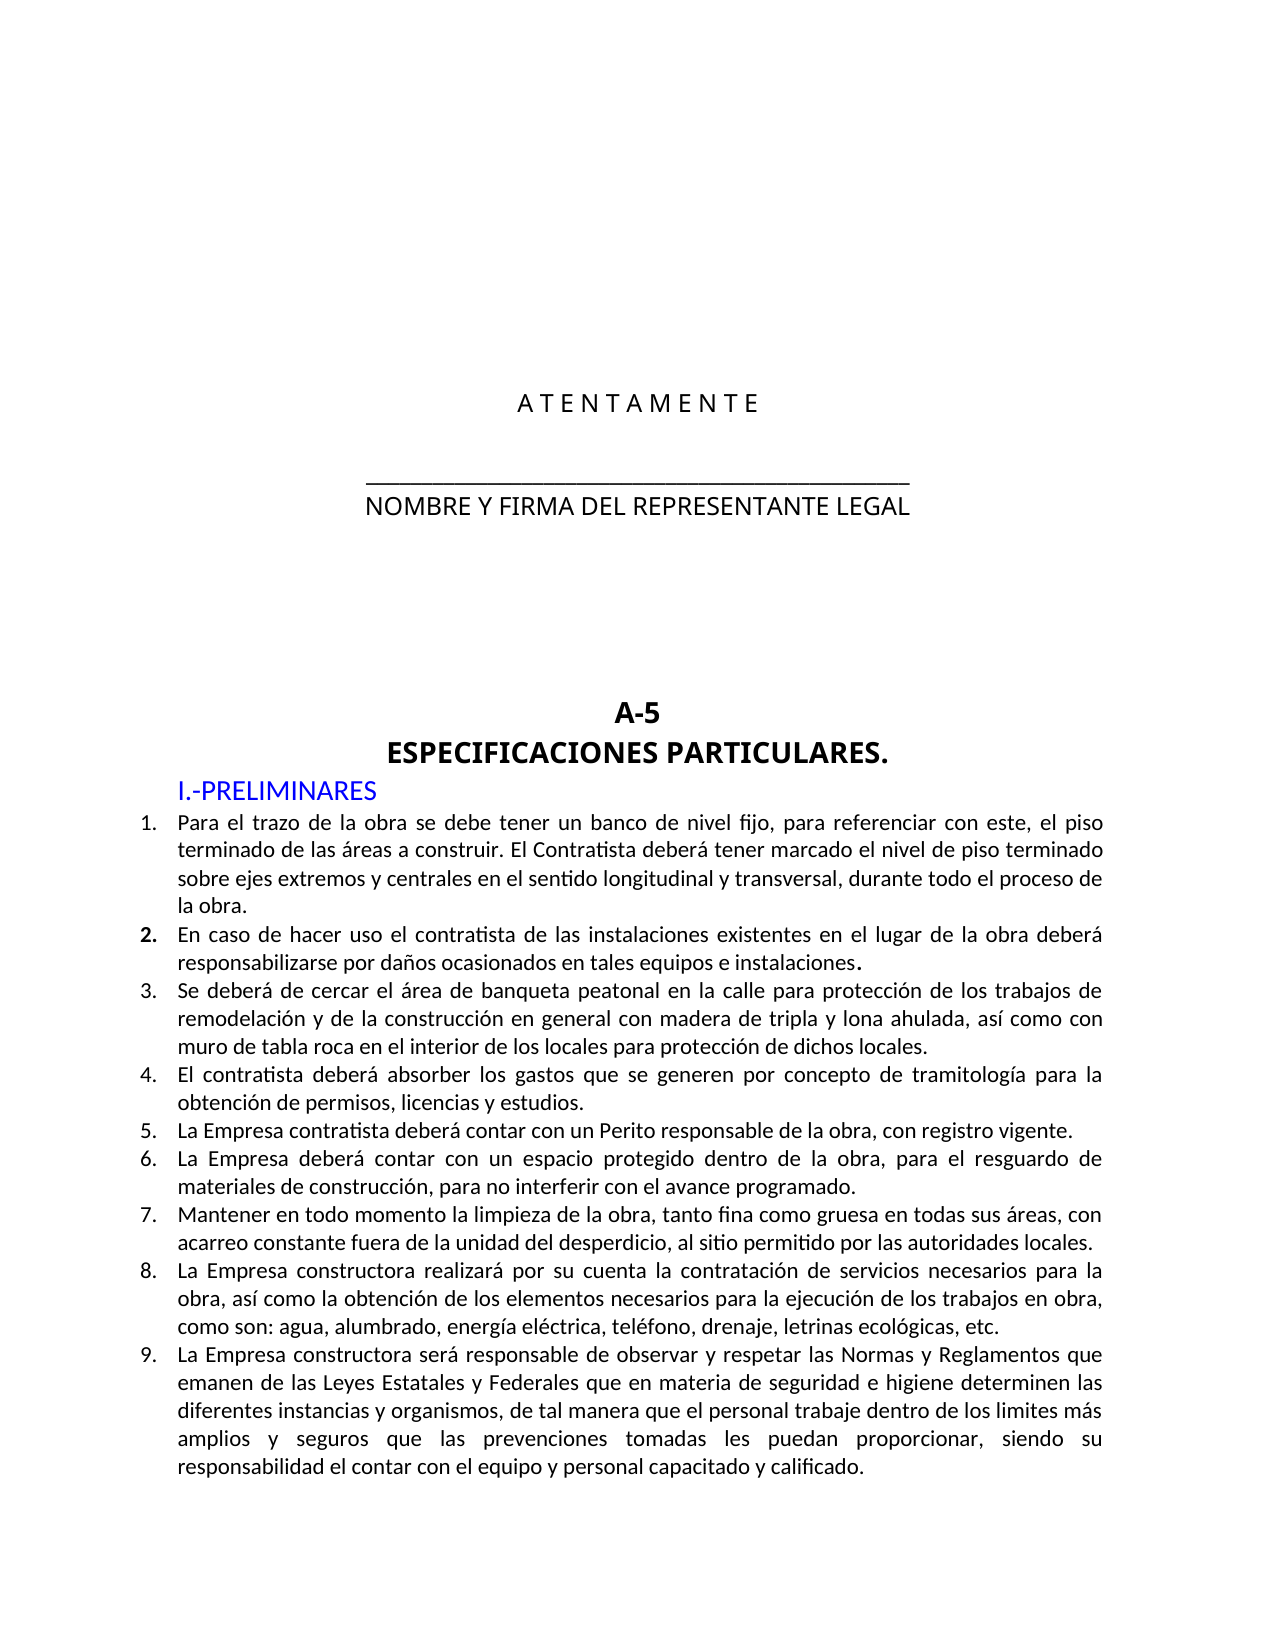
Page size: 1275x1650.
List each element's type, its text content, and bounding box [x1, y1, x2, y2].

list Para el trazo de la obra se debe tener un banco de nivel fijo, para referenciar con este, el piso terminado de las áreas a construir. El Contratista deberá tener marcado el nivel de piso terminado sobre ejes extremos y centrales en el sentido longitudinal y transversal, durante todo el proceso de la obra. [140, 808, 1105, 920]
list La Empresa contratista deberá contar con un Perito responsable de la obra, con registro vigente. [140, 1116, 1105, 1144]
list Se deberá de cercar el área de banqueta peatonal en la calle para protección de los trabajos de remodelación y de la construcción en general con madera de tripla y lona ahulada, así como con muro de tabla roca en el interior de los locales para protección de dichos locales. [140, 976, 1105, 1060]
list El contratista deberá absorber los gastos que se generen por concepto de tramitología para la obtención de permisos, licencias y estudios. [140, 1060, 1105, 1116]
list Mantener en todo momento la limpieza de la obra, tanto fina como gruesa en todas sus áreas, con acarreo constante fuera de la unidad del desperdicio, al sitio permitido por las autoridades locales. [140, 1200, 1105, 1256]
list La Empresa deberá contar con un espacio protegido dentro de la obra, para el resguardo de materiales de construcción, para no interferir con el avance programado. [140, 1144, 1105, 1200]
text A-5 [177, 693, 1098, 732]
text I.-PRELIMINARES [177, 772, 1098, 808]
list La Empresa constructora será responsable de observar y respetar las Normas y Reglamentos que emanen de las Leyes Estatales y Federales que en materia de seguridad e higiene determinen las diferentes instancias y organismos, de tal manera que el personal trabaje dentro de los limites más amplios y seguros que las prevenciones tomadas les puedan proporcionar, siendo su responsabilidad el contar con el equipo y personal capacitado y calificado. [140, 1340, 1105, 1480]
list En caso de hacer uso el contratista de las instalaciones existentes en el lugar de la obra deberá responsabilizarse por daños ocasionados en tales equipos e instalaciones. [140, 920, 1105, 976]
text NOMBRE Y FIRMA DEL REPRESENTANTE LEGAL [177, 488, 1098, 522]
text A T E N T A M E N T E [177, 386, 1098, 420]
text _________________________________________________ [177, 454, 1098, 488]
list La Empresa constructora realizará por su cuenta la contratación de servicios necesarios para la obra, así como la obtención de los elementos necesarios para la ejecución de los trabajos en obra, como son: agua, alumbrado, energía eléctrica, teléfono, drenaje, letrinas ecológicas, etc. [140, 1256, 1105, 1340]
text ESPECIFICACIONES PARTICULARES. [177, 732, 1098, 772]
